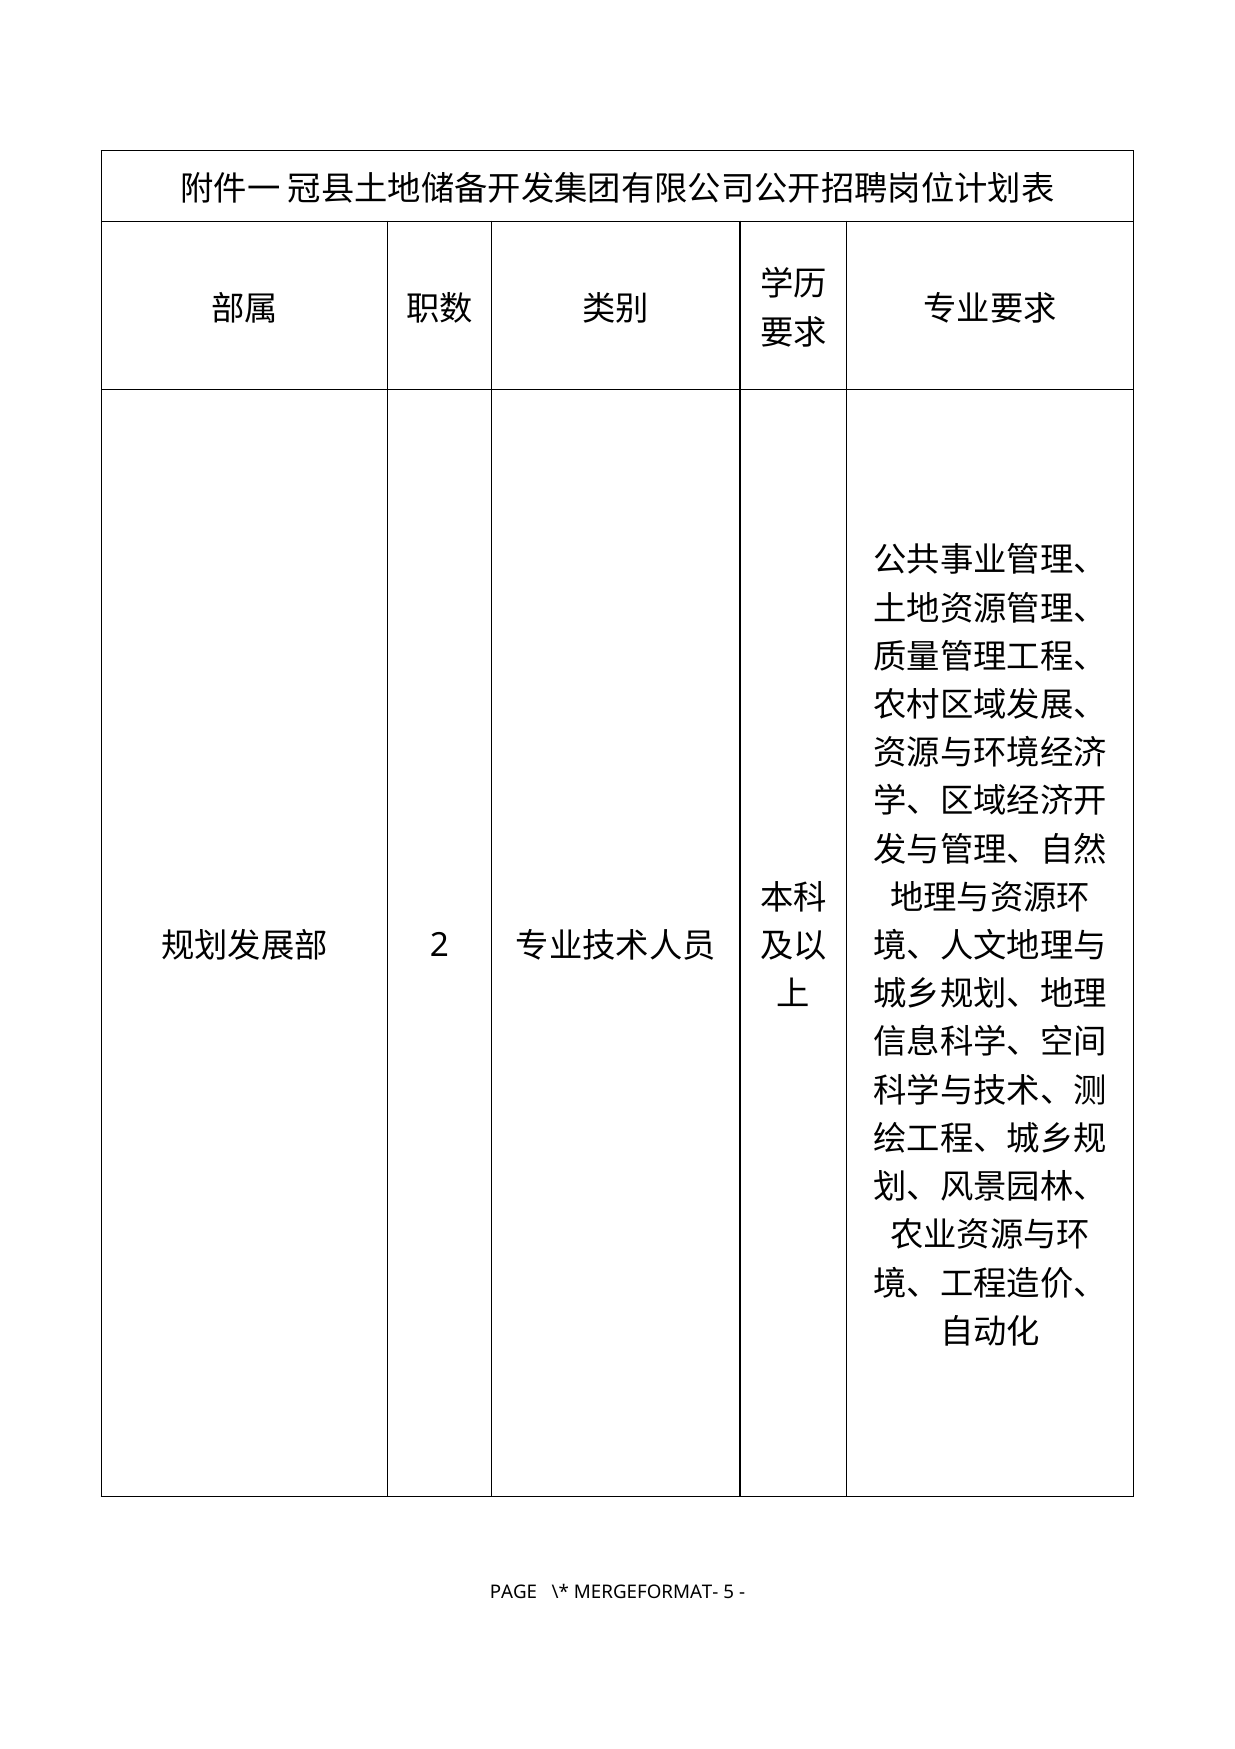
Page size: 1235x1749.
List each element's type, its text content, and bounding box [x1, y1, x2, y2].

table_cell 规划发展部 [102, 390, 387, 1496]
table_cell 本科及以上 [741, 390, 846, 1496]
table_cell 专业要求 [847, 222, 1133, 389]
table_cell 2 [388, 390, 491, 1496]
table_cell 类别 [492, 222, 739, 389]
table_cell 专业技术人员 [492, 390, 739, 1496]
table_cell 公共事业管理、土地资源管理、质量管理工程、农村区域发展、资源与环境经济学、区域经济开发与管理、自然地理与资源环境、人文地理与城乡规划、地理信息科学、空间科学与技术、测绘工程、城乡规划、风景园林、农业资源与环境、工程造价、自动化 [847, 390, 1133, 1496]
table_cell 学历要求 [741, 222, 846, 389]
table_header 附件一 冠县土地储备开发集团有限公司公开招聘岗位计划表 [102, 151, 1133, 221]
table_cell 部属 [102, 222, 387, 389]
table_cell 职数 [388, 222, 491, 389]
